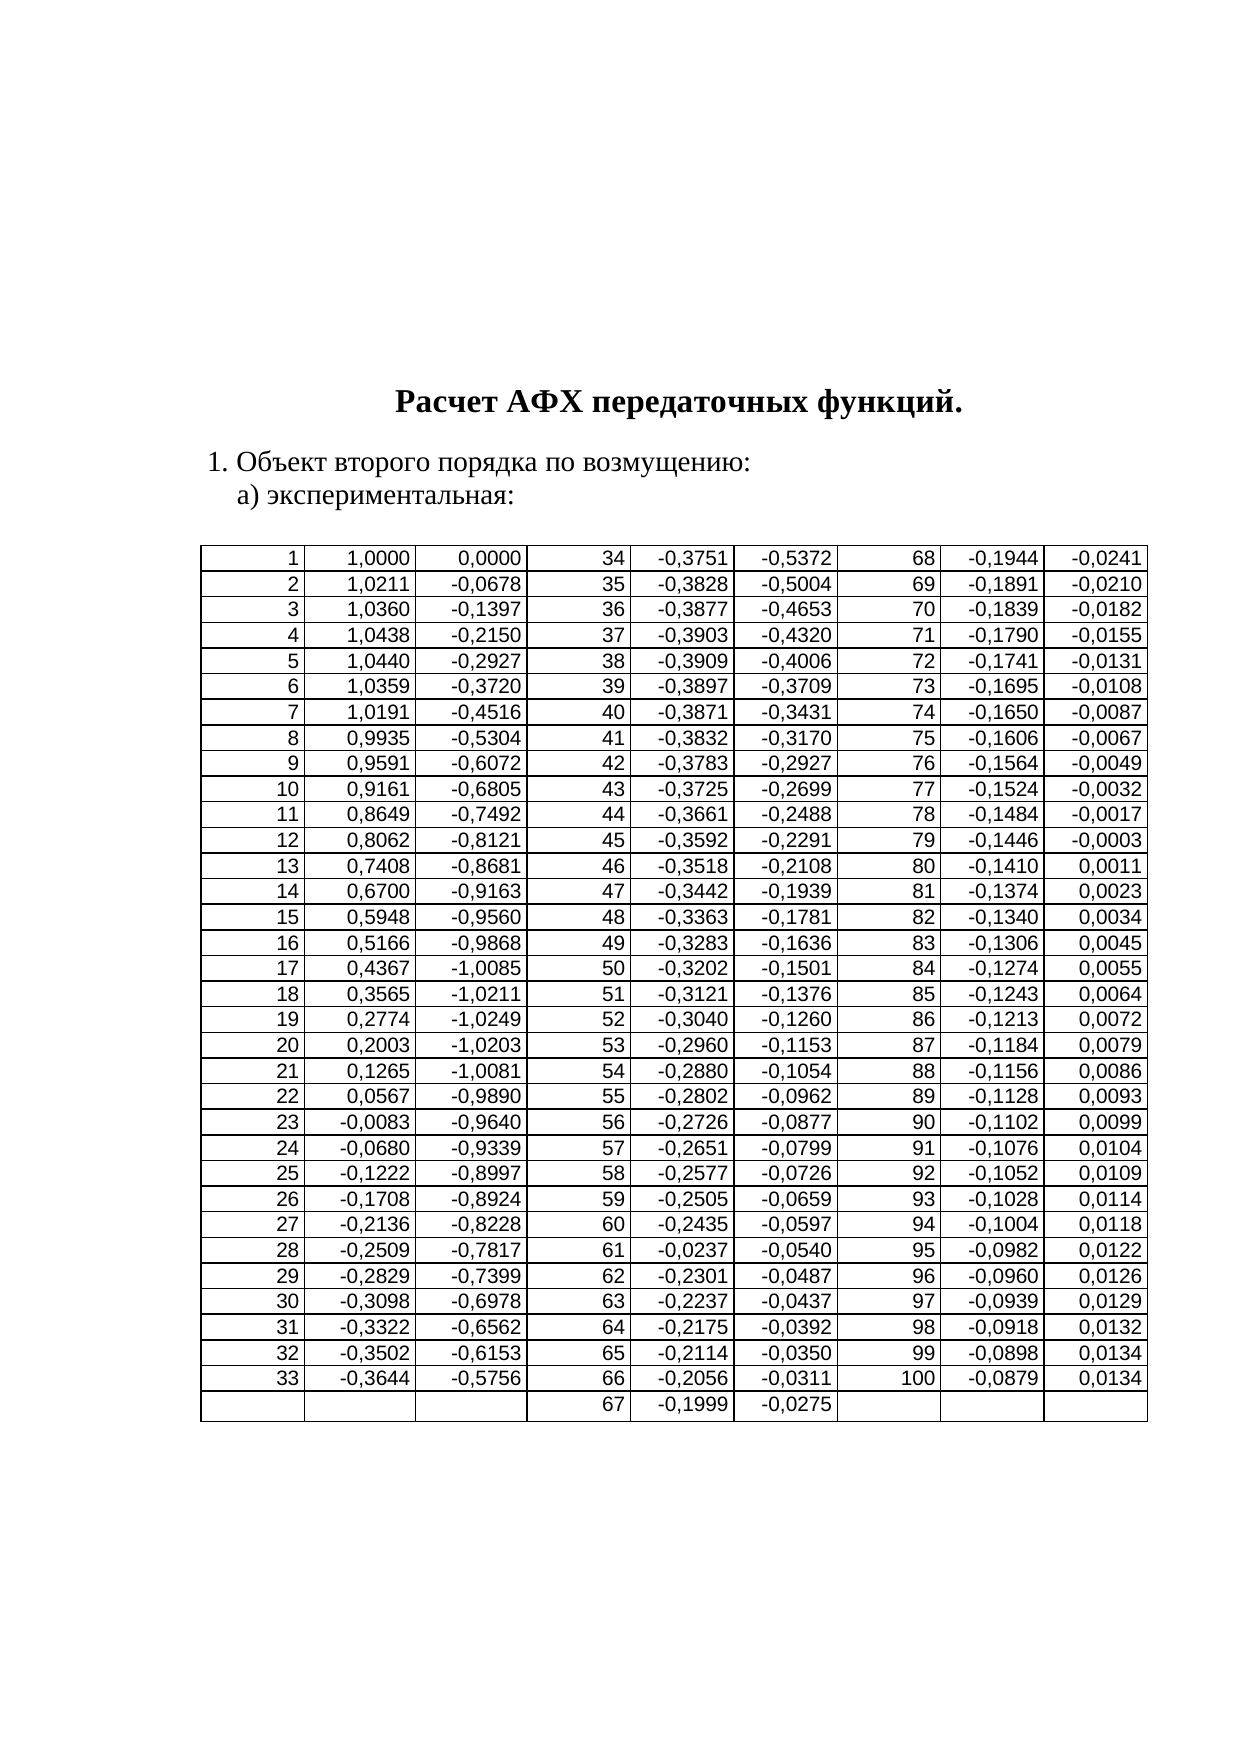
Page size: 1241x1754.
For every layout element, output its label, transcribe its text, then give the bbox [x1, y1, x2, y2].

table_cell -0,2114 [631, 1341, 733, 1364]
table_cell -0,2056 [631, 1366, 733, 1390]
table_cell 0,0114 [1045, 1187, 1147, 1211]
table_cell -0,1708 [305, 1187, 415, 1211]
table_cell -0,9890 [416, 1084, 526, 1108]
table_cell -0,1054 [735, 1059, 837, 1083]
table_cell 0,0045 [1045, 931, 1147, 954]
table_cell 1,0359 [305, 674, 415, 698]
table_cell 88 [838, 1059, 940, 1083]
table_cell 99 [838, 1341, 940, 1364]
table_cell 0,2774 [305, 1007, 415, 1031]
table_cell -0,6562 [416, 1315, 526, 1339]
table_cell -0,0131 [1045, 649, 1147, 673]
table_cell 79 [838, 828, 940, 852]
table_cell -0,0003 [1045, 828, 1147, 852]
table_cell 9 [202, 751, 304, 775]
table_cell -0,1524 [941, 777, 1043, 801]
table_cell 0,8062 [305, 828, 415, 852]
table_cell 45 [528, 828, 630, 852]
table_cell 19 [202, 1007, 304, 1031]
table_cell -0,1606 [941, 726, 1043, 749]
table_cell 15 [202, 905, 304, 929]
table_cell 63 [528, 1289, 630, 1313]
table_cell -0,1156 [941, 1059, 1043, 1083]
table_cell -0,3644 [305, 1366, 415, 1390]
table_cell -0,1636 [735, 931, 837, 954]
table_cell 71 [838, 623, 940, 647]
table_cell -0,2829 [305, 1264, 415, 1288]
table_cell 0,7408 [305, 854, 415, 878]
table_cell -0,4320 [735, 623, 837, 647]
table_cell -0,0392 [735, 1315, 837, 1339]
table_cell -0,8681 [416, 854, 526, 878]
table_cell -0,0049 [1045, 751, 1147, 775]
table_cell -0,2505 [631, 1187, 733, 1211]
table_cell 38 [528, 649, 630, 673]
table_cell -0,3720 [416, 674, 526, 698]
table_cell -0,1410 [941, 854, 1043, 878]
table_cell -0,0155 [1045, 623, 1147, 647]
table_cell -0,3121 [631, 982, 733, 1006]
table_cell 16 [202, 931, 304, 954]
table_header 1,0000 [305, 546, 415, 570]
table_cell -0,3431 [735, 700, 837, 724]
table_cell 35 [528, 572, 630, 596]
table_cell 55 [528, 1084, 630, 1108]
table_cell -0,0799 [735, 1136, 837, 1159]
table_cell 60 [528, 1212, 630, 1236]
table_cell -0,3832 [631, 726, 733, 749]
table_cell 36 [528, 597, 630, 621]
table_cell -0,1501 [735, 956, 837, 980]
table_cell -0,3518 [631, 854, 733, 878]
table_cell -0,3170 [735, 726, 837, 749]
table_cell 11 [202, 802, 304, 826]
table_cell 30 [202, 1289, 304, 1313]
table_cell -0,0540 [735, 1238, 837, 1262]
table_cell -0,0879 [941, 1366, 1043, 1390]
table_cell -0,6978 [416, 1289, 526, 1313]
table_cell 25 [202, 1161, 304, 1185]
table_cell [1045, 1392, 1147, 1421]
table_cell 39 [528, 674, 630, 698]
table_cell -0,2726 [631, 1110, 733, 1134]
table_cell -0,1128 [941, 1084, 1043, 1108]
table_header 68 [838, 546, 940, 570]
table_cell -0,8924 [416, 1187, 526, 1211]
table_cell -0,0962 [735, 1084, 837, 1108]
table_cell -0,9163 [416, 879, 526, 903]
table_cell [941, 1392, 1043, 1421]
table_cell 58 [528, 1161, 630, 1185]
table_cell -0,4653 [735, 597, 837, 621]
table_cell -0,0350 [735, 1341, 837, 1364]
table_cell -0,0275 [735, 1392, 837, 1421]
table_cell -0,2960 [631, 1033, 733, 1057]
table_cell 97 [838, 1289, 940, 1313]
table_cell -0,1839 [941, 597, 1043, 621]
table_cell -0,0726 [735, 1161, 837, 1185]
table_cell -0,2927 [416, 649, 526, 673]
table_cell -0,3903 [631, 623, 733, 647]
table_cell -0,2802 [631, 1084, 733, 1108]
table_cell -0,0487 [735, 1264, 837, 1288]
table_cell -0,1260 [735, 1007, 837, 1031]
table_header -0,5372 [735, 546, 837, 570]
table_cell -1,0085 [416, 956, 526, 980]
table_cell 82 [838, 905, 940, 929]
table_cell -0,1004 [941, 1212, 1043, 1236]
table_cell 76 [838, 751, 940, 775]
table_cell 41 [528, 726, 630, 749]
table_cell 78 [838, 802, 940, 826]
table_cell -0,2136 [305, 1212, 415, 1236]
table_cell 7 [202, 700, 304, 724]
table_cell 0,9161 [305, 777, 415, 801]
table_cell -0,1213 [941, 1007, 1043, 1031]
table_cell -0,3909 [631, 649, 733, 673]
table_cell -0,3592 [631, 828, 733, 852]
table_cell -0,8997 [416, 1161, 526, 1185]
table_cell -0,0918 [941, 1315, 1043, 1339]
table_cell -0,0237 [631, 1238, 733, 1262]
table_cell 29 [202, 1264, 304, 1288]
table_cell -0,3283 [631, 931, 733, 954]
table_cell 48 [528, 905, 630, 929]
table_cell 87 [838, 1033, 940, 1057]
table_cell -0,2651 [631, 1136, 733, 1159]
table_cell 64 [528, 1315, 630, 1339]
table_cell -0,0982 [941, 1238, 1043, 1262]
table_cell -0,3877 [631, 597, 733, 621]
table_cell -0,3828 [631, 572, 733, 596]
table_cell -0,1274 [941, 956, 1043, 980]
table_cell -0,1374 [941, 879, 1043, 903]
table_cell -0,4006 [735, 649, 837, 673]
table_cell 0,0034 [1045, 905, 1147, 929]
table_cell -0,1695 [941, 674, 1043, 698]
table_cell 5 [202, 649, 304, 673]
table_cell 20 [202, 1033, 304, 1057]
table_header 1 [202, 546, 304, 570]
table_cell -0,1939 [735, 879, 837, 903]
table_cell 90 [838, 1110, 940, 1134]
table_cell 93 [838, 1187, 940, 1211]
table_cell -0,2291 [735, 828, 837, 852]
table_cell 69 [838, 572, 940, 596]
table_header 0,0000 [416, 546, 526, 570]
table_cell 73 [838, 674, 940, 698]
table_cell -0,3709 [735, 674, 837, 698]
table_cell -0,0087 [1045, 700, 1147, 724]
table_cell 0,2003 [305, 1033, 415, 1057]
table_cell -0,1306 [941, 931, 1043, 954]
table_cell -0,9868 [416, 931, 526, 954]
table_cell 37 [528, 623, 630, 647]
table_cell -0,0960 [941, 1264, 1043, 1288]
table_cell 14 [202, 879, 304, 903]
table_cell 0,9935 [305, 726, 415, 749]
table_cell 6 [202, 674, 304, 698]
table_cell -0,7399 [416, 1264, 526, 1288]
table_cell -0,0659 [735, 1187, 837, 1211]
table_cell -0,3442 [631, 879, 733, 903]
table_cell 72 [838, 649, 940, 673]
table_cell -0,5004 [735, 572, 837, 596]
table_cell 77 [838, 777, 940, 801]
table_cell 96 [838, 1264, 940, 1288]
table_cell 0,6700 [305, 879, 415, 903]
table_cell 91 [838, 1136, 940, 1159]
table_cell 13 [202, 854, 304, 878]
table_cell 94 [838, 1212, 940, 1236]
table_cell 89 [838, 1084, 940, 1108]
table_cell 17 [202, 956, 304, 980]
table_cell 0,0134 [1045, 1341, 1147, 1364]
table_cell -0,7817 [416, 1238, 526, 1262]
table_cell -0,2509 [305, 1238, 415, 1262]
table_cell -1,0203 [416, 1033, 526, 1057]
table_cell 95 [838, 1238, 940, 1262]
table_cell 83 [838, 931, 940, 954]
table_cell -0,3040 [631, 1007, 733, 1031]
table_cell -0,3725 [631, 777, 733, 801]
table_cell -0,1052 [941, 1161, 1043, 1185]
table_cell -0,1340 [941, 905, 1043, 929]
table_cell -0,1446 [941, 828, 1043, 852]
table_cell 0,5166 [305, 931, 415, 954]
table_cell -0,2927 [735, 751, 837, 775]
table_cell 47 [528, 879, 630, 903]
table_cell -0,1891 [941, 572, 1043, 596]
table_cell [416, 1392, 526, 1421]
table_cell 12 [202, 828, 304, 852]
table_cell 98 [838, 1315, 940, 1339]
table_cell 28 [202, 1238, 304, 1262]
table_cell -0,1564 [941, 751, 1043, 775]
table_cell -0,1741 [941, 649, 1043, 673]
table_cell -1,0211 [416, 982, 526, 1006]
table_cell -0,1153 [735, 1033, 837, 1057]
table_header 34 [528, 546, 630, 570]
table_cell -0,3363 [631, 905, 733, 929]
table_cell 59 [528, 1187, 630, 1211]
table_cell 75 [838, 726, 940, 749]
table_cell -0,0678 [416, 572, 526, 596]
table_cell -0,3202 [631, 956, 733, 980]
table_cell 0,0099 [1045, 1110, 1147, 1134]
table_cell -0,3783 [631, 751, 733, 775]
table_cell -0,0680 [305, 1136, 415, 1159]
table_cell -0,1102 [941, 1110, 1043, 1134]
table_cell -0,2880 [631, 1059, 733, 1083]
table_cell -0,9640 [416, 1110, 526, 1134]
table_cell -0,0210 [1045, 572, 1147, 596]
table_cell 81 [838, 879, 940, 903]
table_cell 0,0118 [1045, 1212, 1147, 1236]
table_cell 0,0079 [1045, 1033, 1147, 1057]
table_cell 74 [838, 700, 940, 724]
table_cell -0,5304 [416, 726, 526, 749]
table_cell 40 [528, 700, 630, 724]
table_cell 0,9591 [305, 751, 415, 775]
table_cell 27 [202, 1212, 304, 1236]
table_cell -0,0437 [735, 1289, 837, 1313]
table_cell 51 [528, 982, 630, 1006]
table_cell 0,0104 [1045, 1136, 1147, 1159]
table_cell 43 [528, 777, 630, 801]
table_cell -0,2108 [735, 854, 837, 878]
table_cell -0,6805 [416, 777, 526, 801]
table_cell [202, 1392, 304, 1421]
table_cell 0,0072 [1045, 1007, 1147, 1031]
table_cell -0,3661 [631, 802, 733, 826]
table_cell 100 [838, 1366, 940, 1390]
table_cell 10 [202, 777, 304, 801]
table_cell 92 [838, 1161, 940, 1185]
table_cell -0,1999 [631, 1392, 733, 1421]
table_cell -0,2301 [631, 1264, 733, 1288]
table_cell 0,5948 [305, 905, 415, 929]
table_cell -0,2435 [631, 1212, 733, 1236]
table_cell -0,0067 [1045, 726, 1147, 749]
table_cell 44 [528, 802, 630, 826]
table_cell 4 [202, 623, 304, 647]
table_cell 70 [838, 597, 940, 621]
table_cell -0,0182 [1045, 597, 1147, 621]
table_cell -0,3502 [305, 1341, 415, 1364]
table_cell -0,3322 [305, 1315, 415, 1339]
table_cell -1,0081 [416, 1059, 526, 1083]
table_cell 84 [838, 956, 940, 980]
table_cell 22 [202, 1084, 304, 1108]
table_cell 49 [528, 931, 630, 954]
table_cell -0,0597 [735, 1212, 837, 1236]
table_header -0,1944 [941, 546, 1043, 570]
table_cell -0,0898 [941, 1341, 1043, 1364]
table_cell -0,2488 [735, 802, 837, 826]
table_cell -0,1397 [416, 597, 526, 621]
table_cell 0,0086 [1045, 1059, 1147, 1083]
table_cell 23 [202, 1110, 304, 1134]
table_cell 0,0122 [1045, 1238, 1147, 1262]
table_cell 26 [202, 1187, 304, 1211]
table_cell 0,0064 [1045, 982, 1147, 1006]
table_cell [838, 1392, 940, 1421]
table_cell 80 [838, 854, 940, 878]
table_cell 0,3565 [305, 982, 415, 1006]
table_cell -0,1076 [941, 1136, 1043, 1159]
table_cell 50 [528, 956, 630, 980]
table_cell [305, 1392, 415, 1421]
table_cell -0,1650 [941, 700, 1043, 724]
table_cell 0,0132 [1045, 1315, 1147, 1339]
table_cell -0,0877 [735, 1110, 837, 1134]
table_cell -0,2577 [631, 1161, 733, 1185]
table_cell 66 [528, 1366, 630, 1390]
table_cell 65 [528, 1341, 630, 1364]
table_cell 0,0055 [1045, 956, 1147, 980]
table_cell -0,1781 [735, 905, 837, 929]
table_cell -0,1790 [941, 623, 1043, 647]
table_cell 46 [528, 854, 630, 878]
table_cell -0,8228 [416, 1212, 526, 1236]
table_cell 21 [202, 1059, 304, 1083]
table_cell 42 [528, 751, 630, 775]
table_cell -0,3897 [631, 674, 733, 698]
table_cell -0,1484 [941, 802, 1043, 826]
table_cell -0,0017 [1045, 802, 1147, 826]
table_cell -0,9339 [416, 1136, 526, 1159]
table_cell 0,0126 [1045, 1264, 1147, 1288]
table_cell -0,1243 [941, 982, 1043, 1006]
table_cell -0,2150 [416, 623, 526, 647]
table_cell 52 [528, 1007, 630, 1031]
table_cell -0,0939 [941, 1289, 1043, 1313]
table_cell 0,0134 [1045, 1366, 1147, 1390]
table_header -0,0241 [1045, 546, 1147, 570]
table_cell 32 [202, 1341, 304, 1364]
table_cell 0,0129 [1045, 1289, 1147, 1313]
table_cell -0,2175 [631, 1315, 733, 1339]
table_cell 31 [202, 1315, 304, 1339]
table_cell 56 [528, 1110, 630, 1134]
table_cell 3 [202, 597, 304, 621]
table_cell -0,2699 [735, 777, 837, 801]
table_cell -0,2237 [631, 1289, 733, 1313]
table_cell -0,3098 [305, 1289, 415, 1313]
table_cell 53 [528, 1033, 630, 1057]
table_cell -1,0249 [416, 1007, 526, 1031]
table_cell 67 [528, 1392, 630, 1421]
table_cell 24 [202, 1136, 304, 1159]
table_cell -0,0311 [735, 1366, 837, 1390]
table_cell 0,0011 [1045, 854, 1147, 878]
table_cell 0,8649 [305, 802, 415, 826]
text а) экспериментальная: [207, 477, 1152, 511]
table_cell 0,0023 [1045, 879, 1147, 903]
table_cell -0,1184 [941, 1033, 1043, 1057]
table_cell 0,1265 [305, 1059, 415, 1083]
table_cell 1,0191 [305, 700, 415, 724]
table_cell -0,7492 [416, 802, 526, 826]
table_cell 85 [838, 982, 940, 1006]
table_cell 0,0109 [1045, 1161, 1147, 1185]
table_cell -0,8121 [416, 828, 526, 852]
table_cell 33 [202, 1366, 304, 1390]
table_cell -0,5756 [416, 1366, 526, 1390]
table_cell -0,0108 [1045, 674, 1147, 698]
text Расчет АФХ передаточных функций. [207, 381, 1152, 420]
table_cell 2 [202, 572, 304, 596]
table_cell -0,6153 [416, 1341, 526, 1364]
table_cell 1,0440 [305, 649, 415, 673]
table_cell -0,0083 [305, 1110, 415, 1134]
table_cell -0,4516 [416, 700, 526, 724]
table_cell -0,6072 [416, 751, 526, 775]
table_cell 0,0093 [1045, 1084, 1147, 1108]
table_cell 1,0360 [305, 597, 415, 621]
table_header -0,3751 [631, 546, 733, 570]
table_cell 0,4367 [305, 956, 415, 980]
table_cell -0,9560 [416, 905, 526, 929]
table_cell -0,1222 [305, 1161, 415, 1185]
table_cell 0,0567 [305, 1084, 415, 1108]
table_cell 18 [202, 982, 304, 1006]
table_cell 1,0438 [305, 623, 415, 647]
table_cell 54 [528, 1059, 630, 1083]
table_cell -0,1028 [941, 1187, 1043, 1211]
table_cell -0,0032 [1045, 777, 1147, 801]
table_cell 62 [528, 1264, 630, 1288]
table_cell 8 [202, 726, 304, 749]
table_cell 61 [528, 1238, 630, 1262]
table_cell 1,0211 [305, 572, 415, 596]
table_cell -0,3871 [631, 700, 733, 724]
text 1. Объект второго порядка по возмущению: [207, 444, 1152, 477]
table_cell 57 [528, 1136, 630, 1159]
table_cell 86 [838, 1007, 940, 1031]
table_cell -0,1376 [735, 982, 837, 1006]
